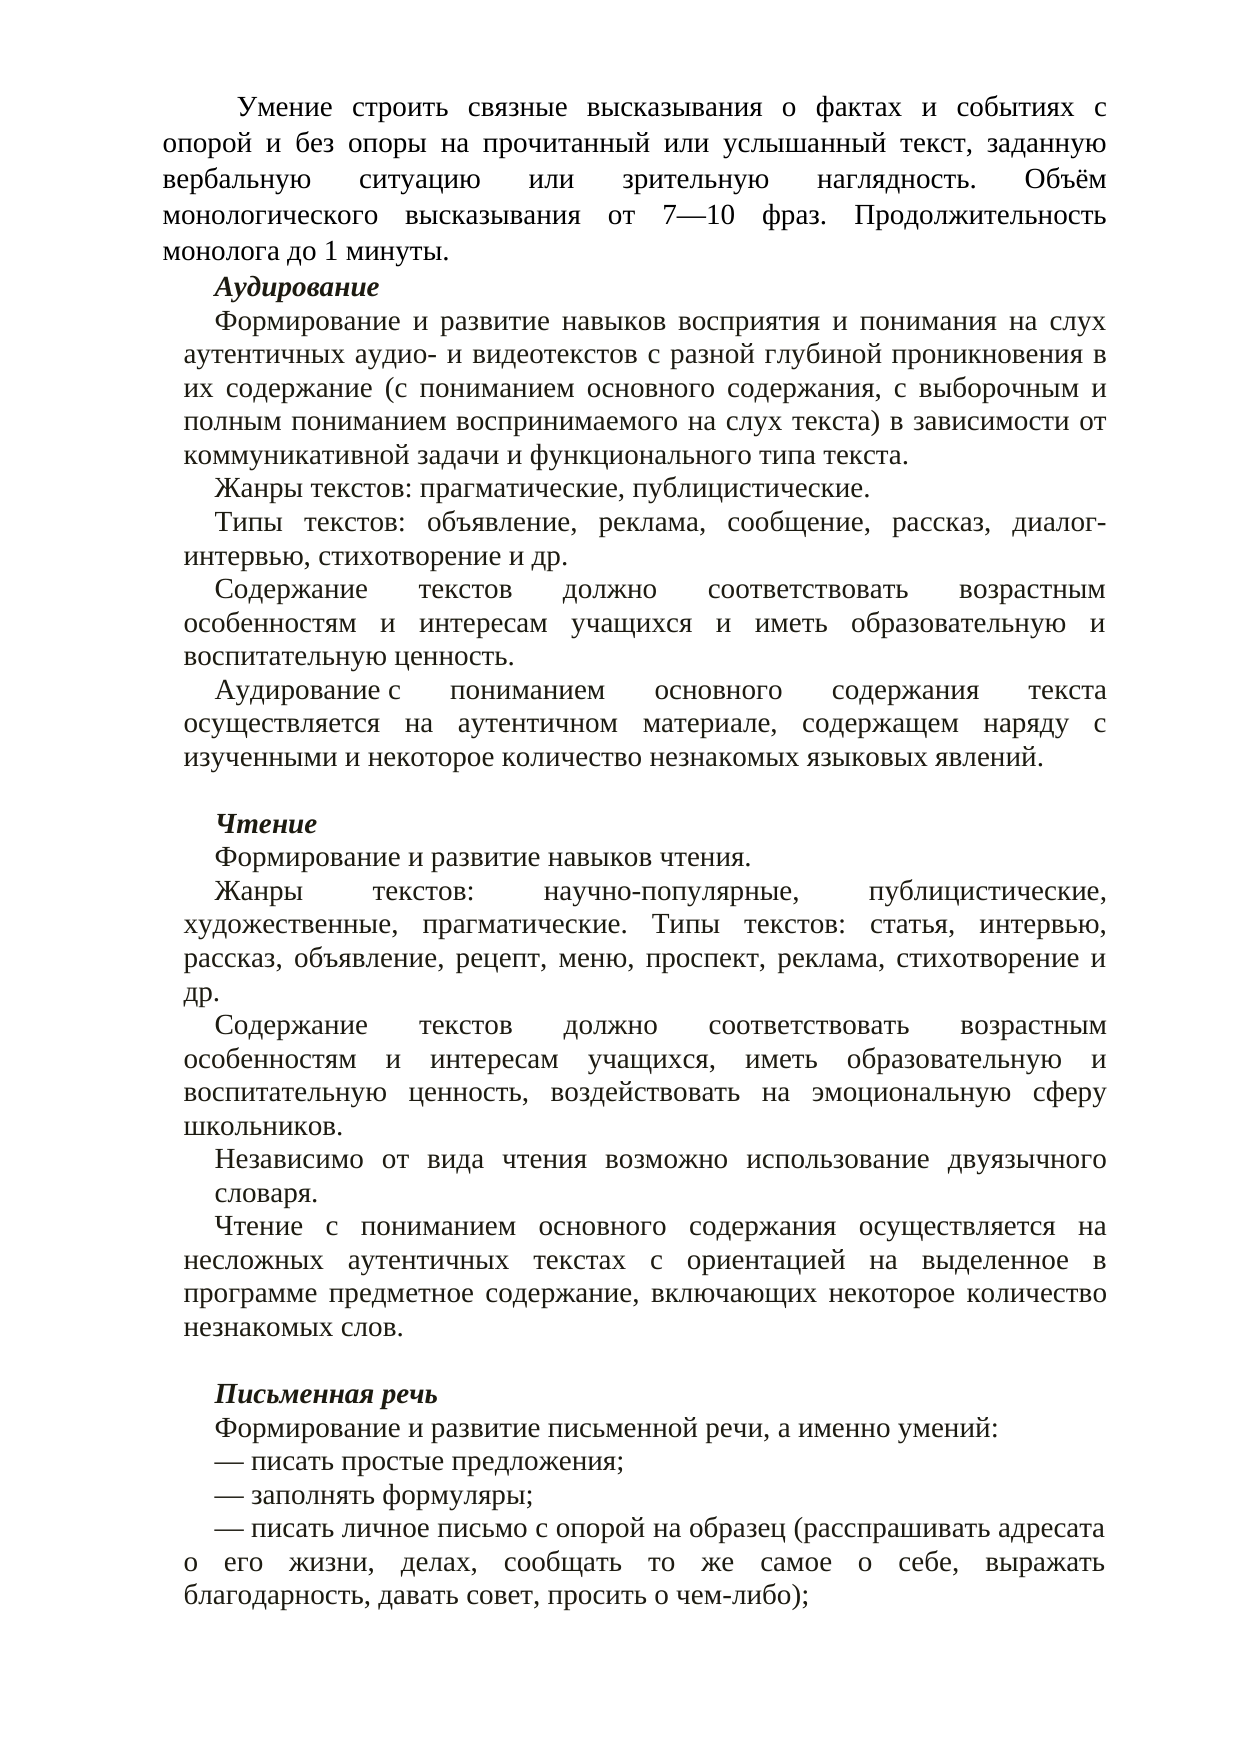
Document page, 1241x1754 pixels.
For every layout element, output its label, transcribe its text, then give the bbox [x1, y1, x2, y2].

text Содержание текстов должно соответствовать возрастным особенностям и интересам учащихся и иметь образовательную и воспитательную ценность. [183, 571, 1106, 672]
text Формирование и развитие письменной речи, а именно умений: [214, 1410, 1107, 1443]
text Умение строить связные высказывания о фактах и событиях с опорой и без опоры на прочитанный или услышанный текст, заданную вербальную ситуацию или зрительную наглядность. Объём монологического высказывания от 7—10 фраз. Продолжительность монолога до 1 минуты. [162, 89, 1107, 267]
text Жанры текстов: прагматические, публицистические. [214, 471, 1107, 504]
text Чтение с пониманием основного содержания осуществляется на несложных аутентичных текстах с ориентацией на выделенное в программе предметное содержание, включающих некоторое количество незнакомых слов. [183, 1208, 1107, 1343]
text — писать простые предложения; [214, 1443, 1107, 1477]
text Аудирование с пониманием основного содержания текста осуществляется на аутентичном материале, содержащем наряду с изученными и некоторое количество незнакомых языковых явлений. [183, 672, 1107, 772]
text Независимо от вида чтения возможно использование двуязычного словаря. [214, 1141, 1107, 1208]
text Формирование и развитие навыков чтения. [183, 839, 1107, 873]
text Содержание текстов должно соответствовать возрастным особенностям и интересам учащихся, иметь образовательную и воспитательную ценность, воздействовать на эмоциональную сферу школьников. [183, 1007, 1107, 1141]
text Формирование и развитие навыков восприятия и понимания на слух аутентичных аудио- и видеотекстов с разной глубиной проникновения в их содержание (с пониманием основного содержания, с выборочным и полным пониманием воспринимаемого на слух текста) в зависимости от коммуникативной задачи и функционального типа текста. [183, 303, 1107, 471]
text Письменная речь [214, 1376, 1107, 1410]
text Чтение [214, 806, 1107, 839]
text Аудирование [214, 269, 1107, 303]
text Жанры текстов: научно-популярные, публицистические, художественные, прагматические. Типы текстов: статья, интервью, рассказ, объявление, рецепт, меню, проспект, реклама, стихотворение и др. [183, 873, 1107, 1007]
text Типы текстов: объявление, реклама, сообщение, рассказ, диалог-интервью, стихотворение и др. [183, 504, 1107, 571]
text — заполнять формуляры; [214, 1477, 1107, 1510]
text — писать личное письмо с опорой на образец (расспрашивать адресата о его жизни, делах, сообщать то же самое о себе, выражать благодарность, давать совет, просить о чем-либо); [183, 1510, 1106, 1611]
